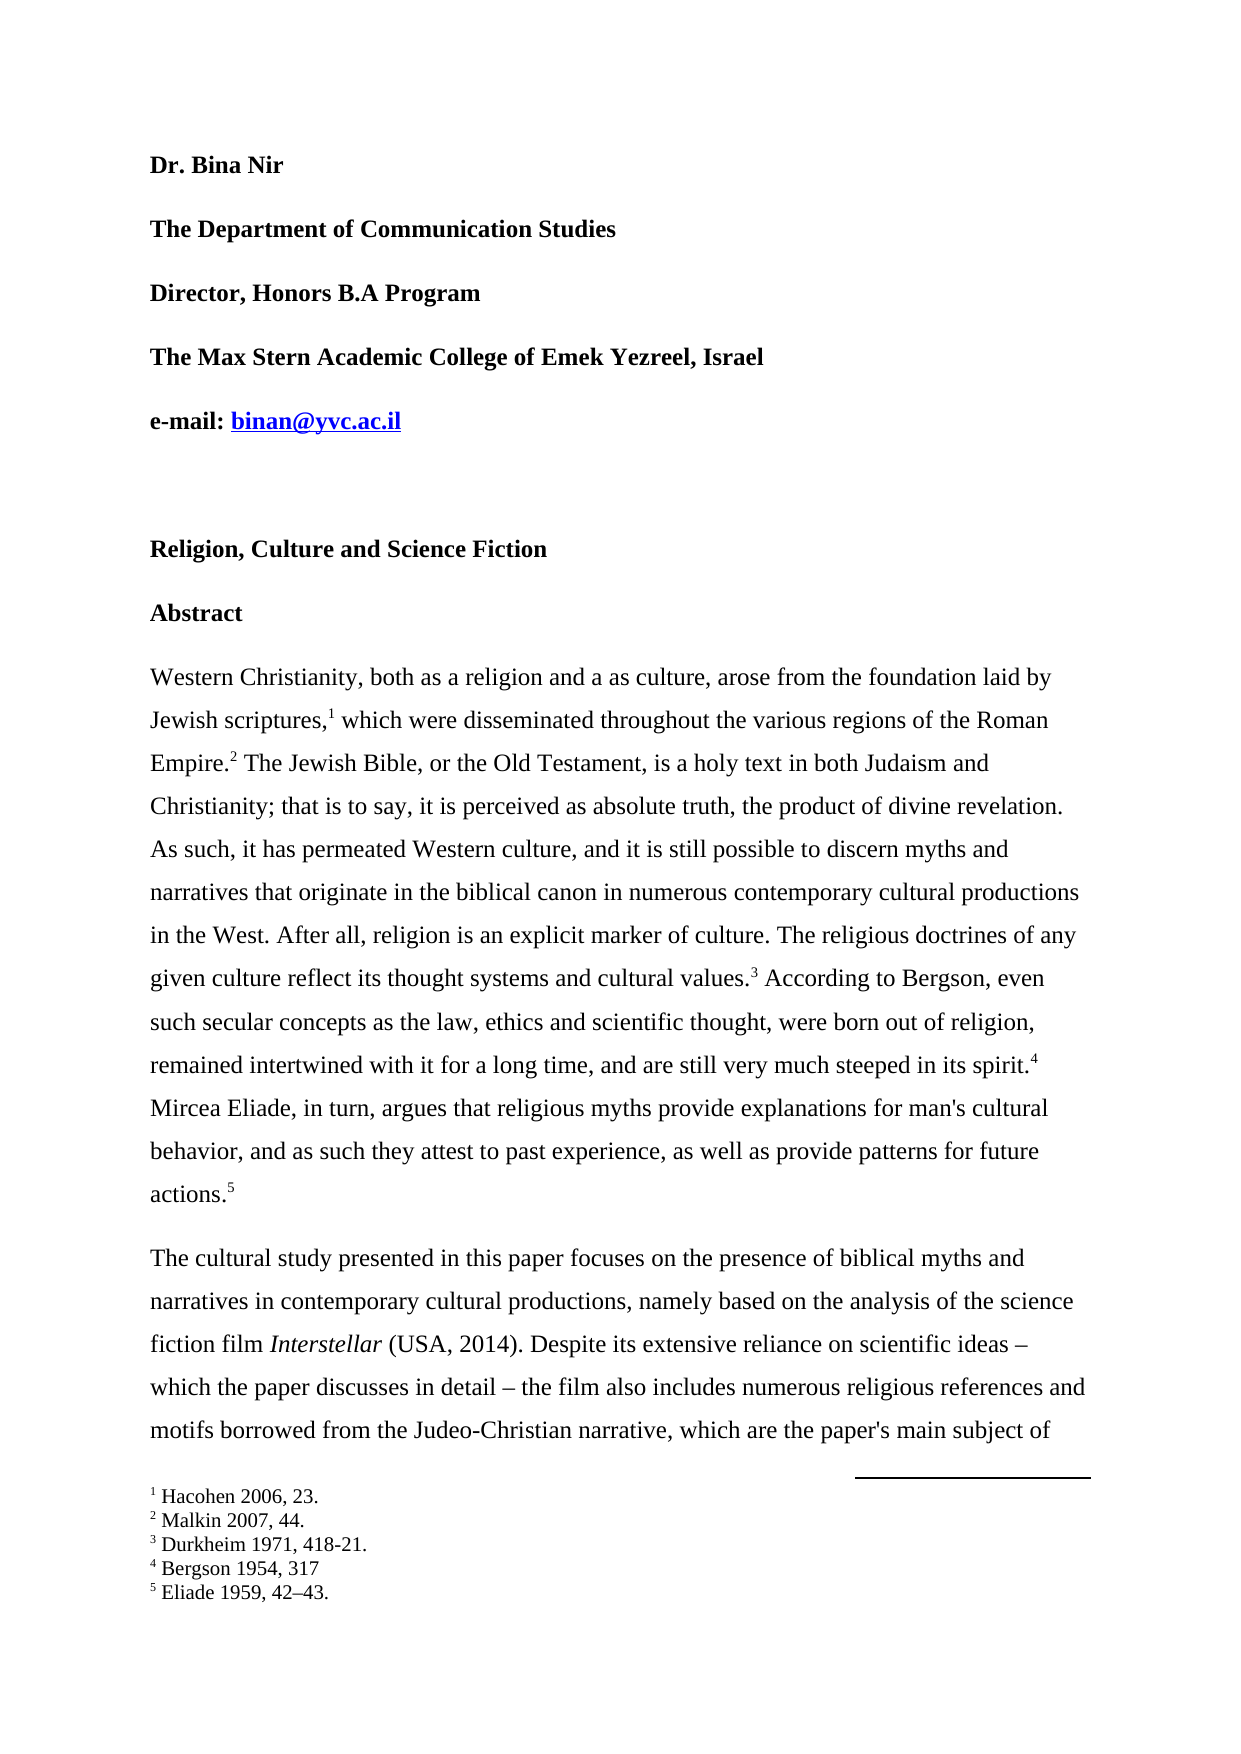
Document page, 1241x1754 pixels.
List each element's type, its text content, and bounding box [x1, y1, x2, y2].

text e-mail: binan@yvc.ac.il [150, 406, 1090, 434]
text Abstract [150, 598, 1090, 626]
text The Department of Communication Studies [150, 214, 1090, 243]
text Director, Honors B.A Program [150, 278, 1090, 307]
text Dr. Bina Nir [150, 150, 1090, 179]
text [150, 1243, 1090, 1444]
text Western Christianity, both as a religion and a as culture, arose from the foundation laid by Jewish scriptures, which were disseminated throughout the various regions of the Roman Empire. The Jewish Bible, or the Old Testament, is a holy text in both Judaism and Christianity; that is to say, it is perceived as absolute truth, the product of divine revelation. As such, it has permeated Western culture, and it is still possible to discern myths and narratives that originate in the biblical canon in numerous contemporary cultural productions in the West. After all, religion is an explicit marker of culture. The religious doctrines of any given culture reflect its thought systems and cultural values. According to Bergson, even such secular concepts as the law, ethics and scientific thought, were born out of religion, remained intertwined with it for a long time, and are still very much steeped in its spirit. Mircea Eliade, in turn, argues that religious myths provide explanations for man's cultural behavior, and as such they attest to past experience, as well as provide patterns for future actions. [150, 662, 1090, 1208]
text The Max Stern Academic College of Emek Yezreel, Israel [150, 342, 1090, 371]
text Religion, Culture and Science Fiction [150, 534, 1090, 562]
